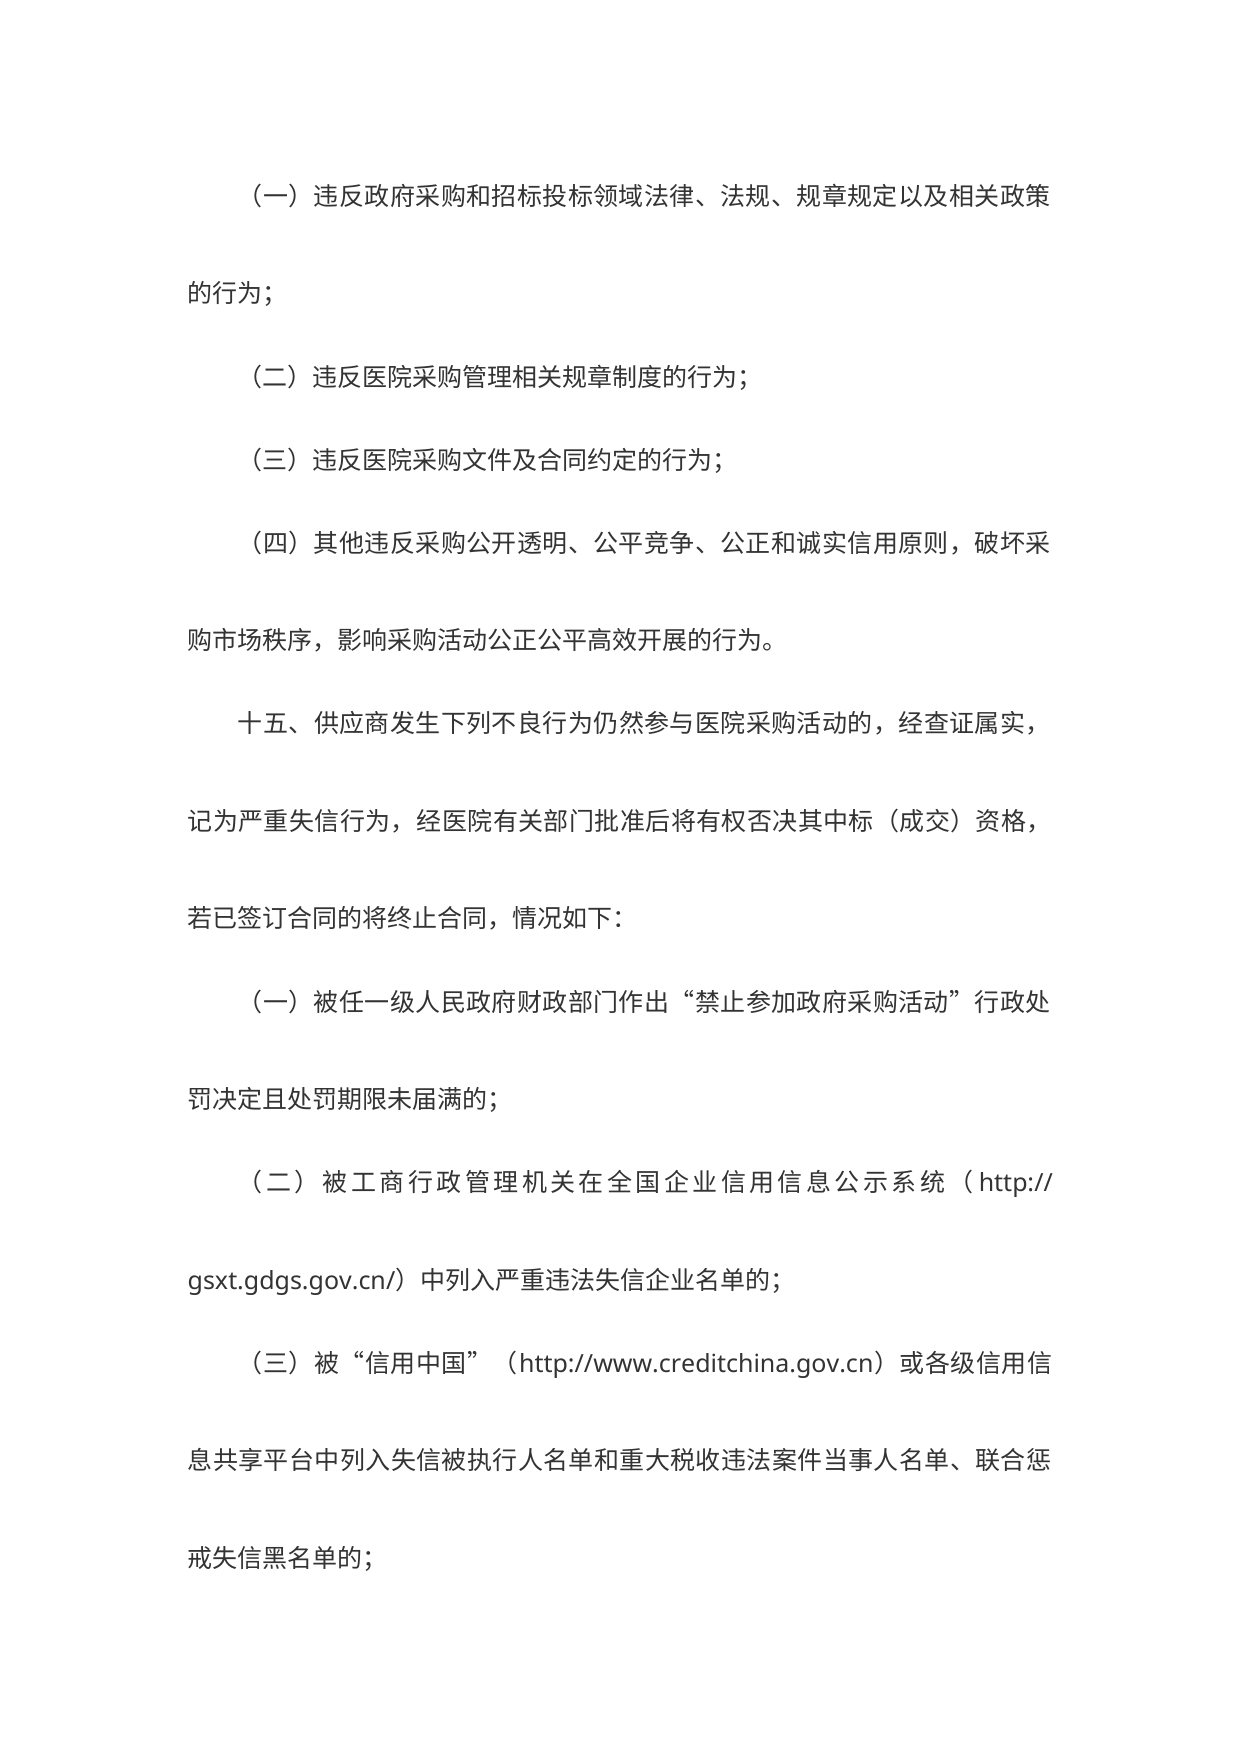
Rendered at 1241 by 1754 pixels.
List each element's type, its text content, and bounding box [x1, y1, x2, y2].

text （一）违反政府采购和招标投标领域法律、法规、规章规定以及相关政策的行为； [187, 162, 1053, 324]
text （三）被“信用中国”（http://www.creditchina.gov.cn）或各级信用信息共享平台中列入失信被执行人名单和重大税收违法案件当事人名单、联合惩戒失信黑名单的； [187, 1329, 1053, 1589]
text 十五、供应商发生下列不良行为仍然参与医院采购活动的，经查证属实，记为严重失信行为，经医院有关部门批准后将有权否决其中标（成交）资格，若已签订合同的将终止合同，情况如下： [187, 689, 1053, 949]
text （四）其他违反采购公开透明、公平竞争、公正和诚实信用原则，破坏采购市场秩序，影响采购活动公正公平高效开展的行为。 [187, 509, 1053, 671]
text （三）违反医院采购文件及合同约定的行为； [187, 426, 1053, 491]
text （二）违反医院采购管理相关规章制度的行为； [187, 343, 1053, 408]
text （一）被任一级人民政府财政部门作出“禁止参加政府采购活动”行政处罚决定且处罚期限未届满的； [187, 968, 1053, 1130]
text （二）被工商行政管理机关在全国企业信用信息公示系统（http://gsxt.gdgs.gov.cn/）中列入严重违法失信企业名单的； [187, 1148, 1053, 1311]
